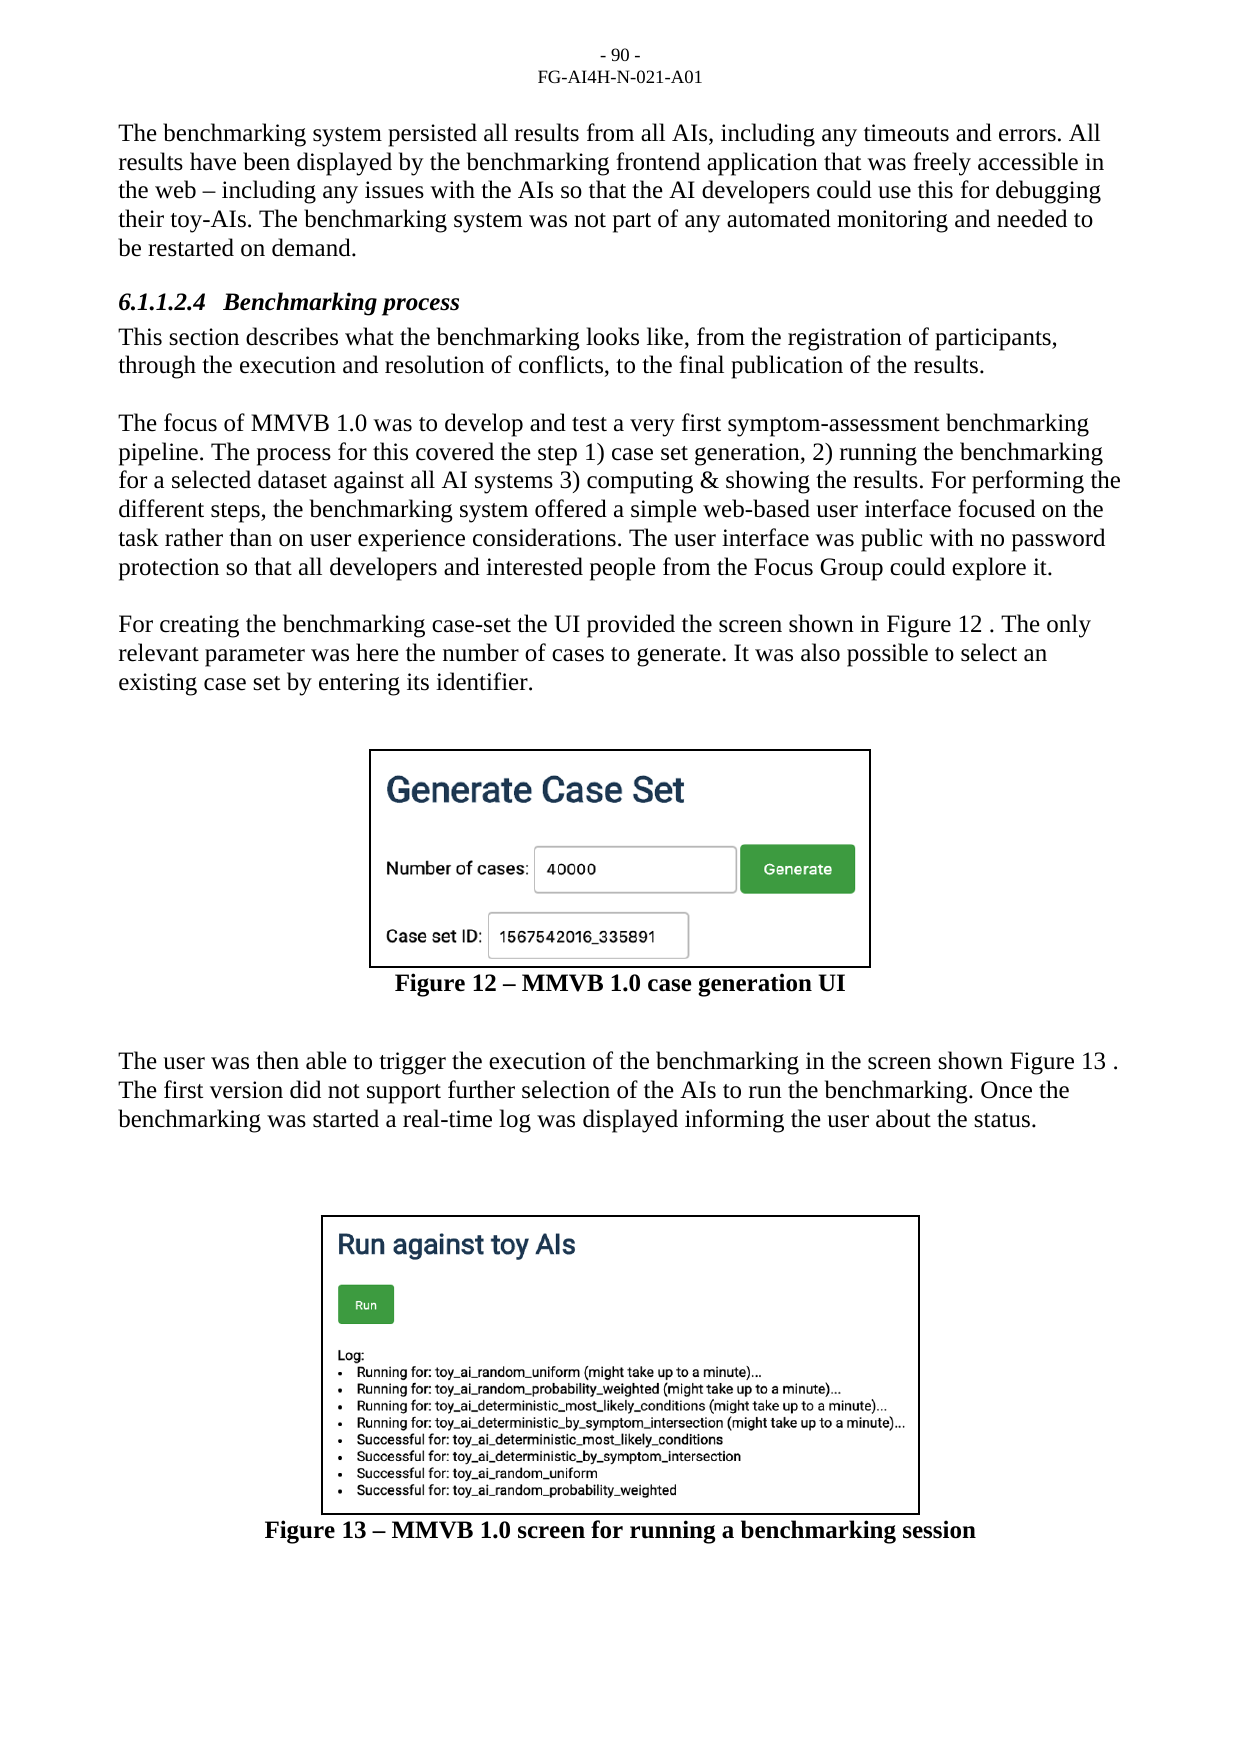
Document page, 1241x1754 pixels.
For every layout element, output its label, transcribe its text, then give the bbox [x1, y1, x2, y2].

list Benchmarking process [118, 287, 1122, 316]
text The benchmarking system persisted all results from all AIs, including any timeouts and errors. All results have been displayed by the benchmarking frontend application that was freely accessible in the web – including any issues with the AIs so that the AI developers could use this for debugging their toy-AIs. The benchmarking system was not part of any automated monitoring and needed to be restarted on demand. [118, 118, 1122, 262]
text This section describes what the benchmarking looks like, from the registration of participants, through the execution and resolution of conflicts, to the final publication of the results. [118, 322, 1122, 379]
text The focus of MMVB 1.0 was to develop and test a very first symptom-assessment benchmarking pipeline. The process for this covered the step 1) case set generation, 2) running the benchmarking for a selected dataset against all AI systems 3) computing & showing the results. For performing the different steps, the benchmarking system offered a simple web-based user interface focused on the task rather than on user experience considerations. The user interface was public with no password protection so that all developers and interested people from the Focus Group could explore it. [118, 408, 1122, 581]
text Figure 13 – MMVB 1.0 screen for running a benchmarking session [118, 1515, 1122, 1544]
text The user was then able to trigger the execution of the benchmarking in the screen shown Figure 9 . The first version did not support further selection of the AIs to run the benchmarking. Once the benchmarking was started a real-time log was displayed informing the user about the status. [118, 1046, 1122, 1133]
text Figure 12 – MMVB 1.0 case generation UI [118, 968, 1122, 997]
picture [371, 751, 869, 966]
text For creating the benchmarking case-set the UI provided the screen shown in Figure 8 . The only relevant parameter was here the number of cases to generate. It was also possible to select an existing case set by entering its identifier. [118, 609, 1122, 696]
picture [323, 1217, 918, 1513]
